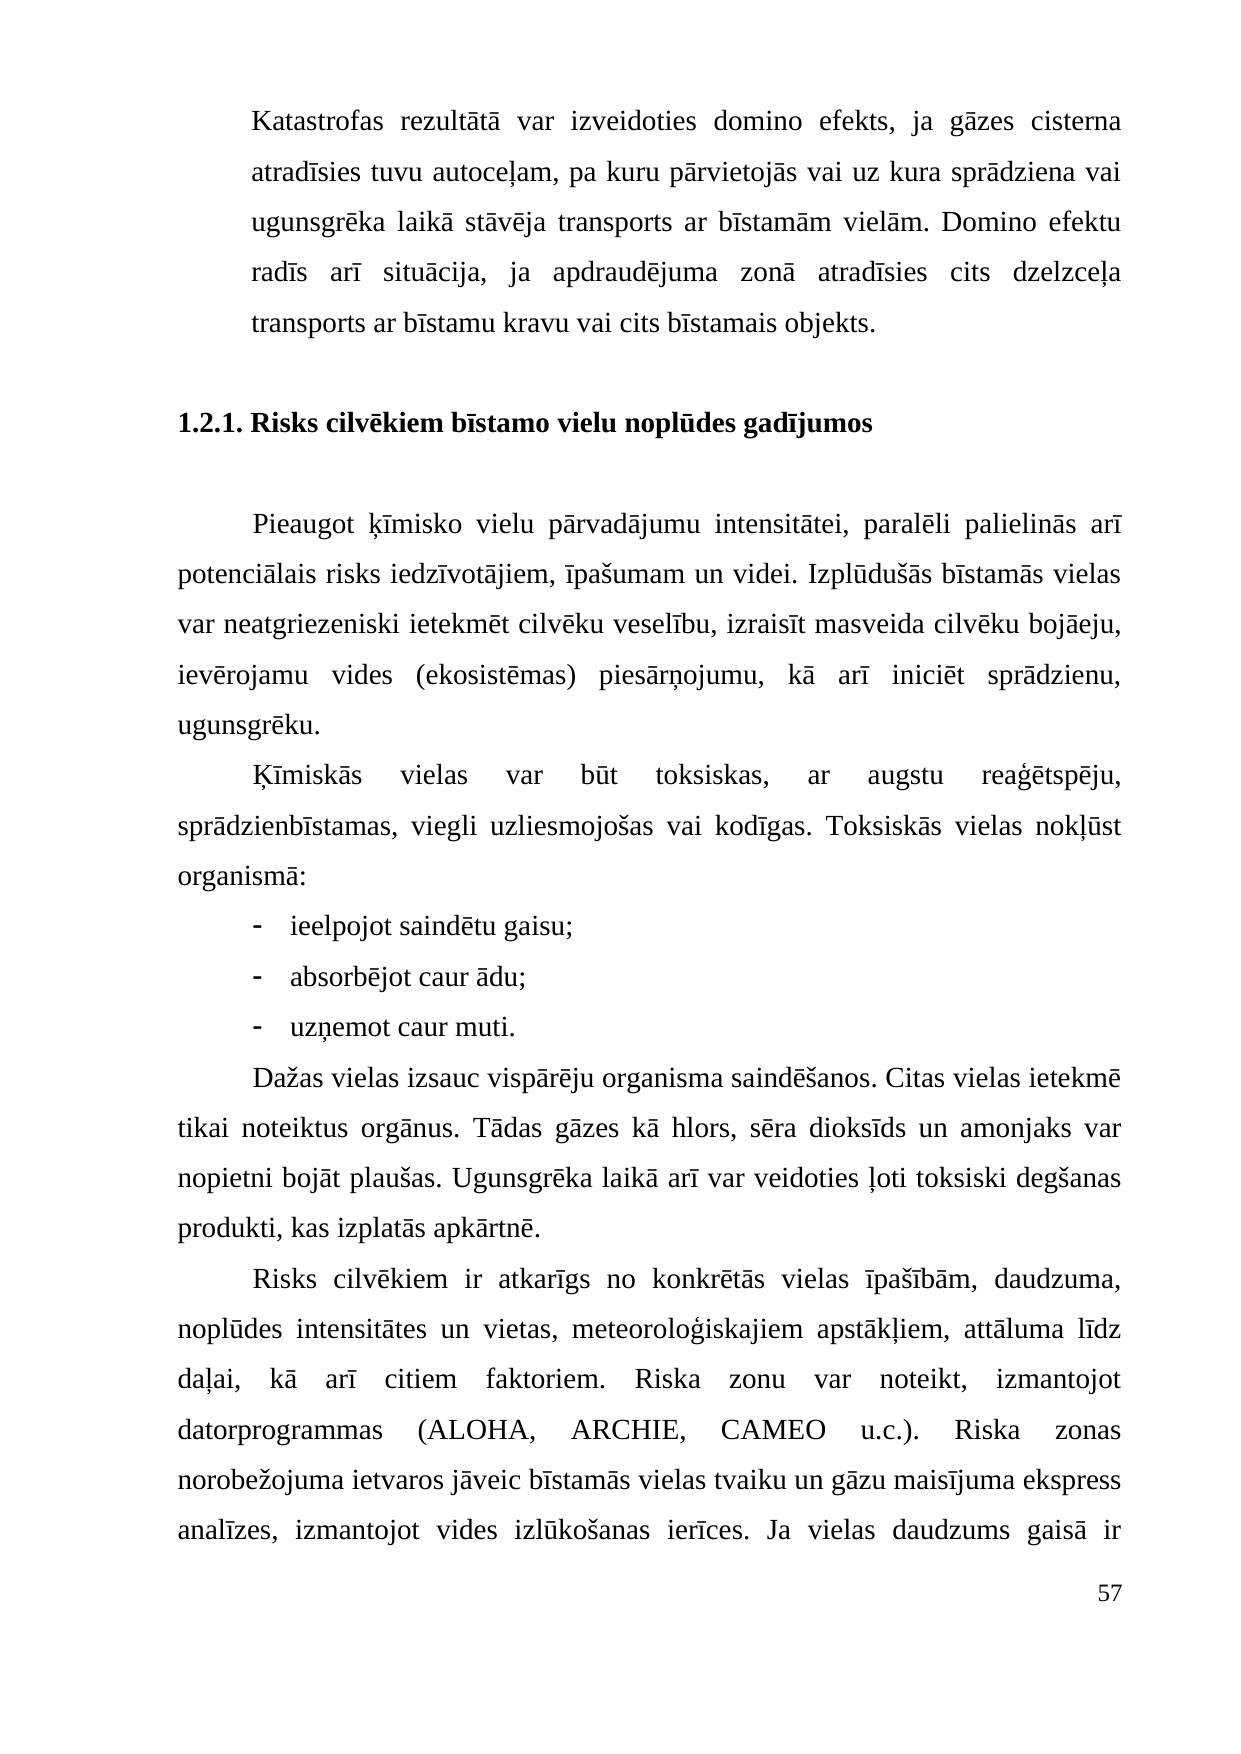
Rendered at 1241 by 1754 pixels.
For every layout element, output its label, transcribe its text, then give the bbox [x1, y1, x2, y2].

text Pieaugot ķīmisko vielu pārvadājumu intensitātei, paralēli palielinās arī potenciālais risks iedzīvotājiem, īpašumam un videi. Izplūdušās bīstamās vielas var neatgriezeniski ietekmēt cilvēku veselību, izraisīt masveida cilvēku bojāeju, ievērojamu vides (ekosistēmas) piesārņojumu, kā arī iniciēt sprādzienu, ugunsgrēku. [177, 506, 1122, 741]
list ieelpojot saindētu gaisu; [252, 908, 1122, 942]
list absorbējot caur ādu; [252, 959, 1122, 992]
text Dažas vielas izsauc vispārēju organisma saindēšanos. Citas vielas ietekmē tikai noteiktus orgānus. Tādas gāzes kā hlors, sēra dioksīds un amonjaks var nopietni bojāt plaušas. Ugunsgrēka laikā arī var veidoties ļoti toksiski degšanas produkti, kas izplatās apkārtnē. [177, 1060, 1122, 1244]
list uzņemot caur muti. [252, 1009, 1122, 1043]
text Ķīmiskās vielas var būt toksiskas, ar augstu reaģētspēju, sprādzienbīstamas, viegli uzliesmojošas vai kodīgas. Toksiskās vielas nokļūst organismā: [177, 757, 1122, 892]
text 1.2.1. Risks cilvēkiem bīstamo vielu noplūdes gadījumos [177, 405, 1122, 439]
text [177, 1261, 1122, 1546]
text Katastrofas rezultātā var izveidoties domino efekts, ja gāzes cisterna atradīsies tuvu autoceļam, pa kuru pārvietojās vai uz kura sprādziena vai ugunsgrēka laikā stāvēja transports ar bīstamām vielām. Domino efektu radīs arī situācija, ja apdraudējuma zonā atradīsies cits dzelzceļa transports ar bīstamu kravu vai cits bīstamais objekts. [251, 103, 1122, 338]
